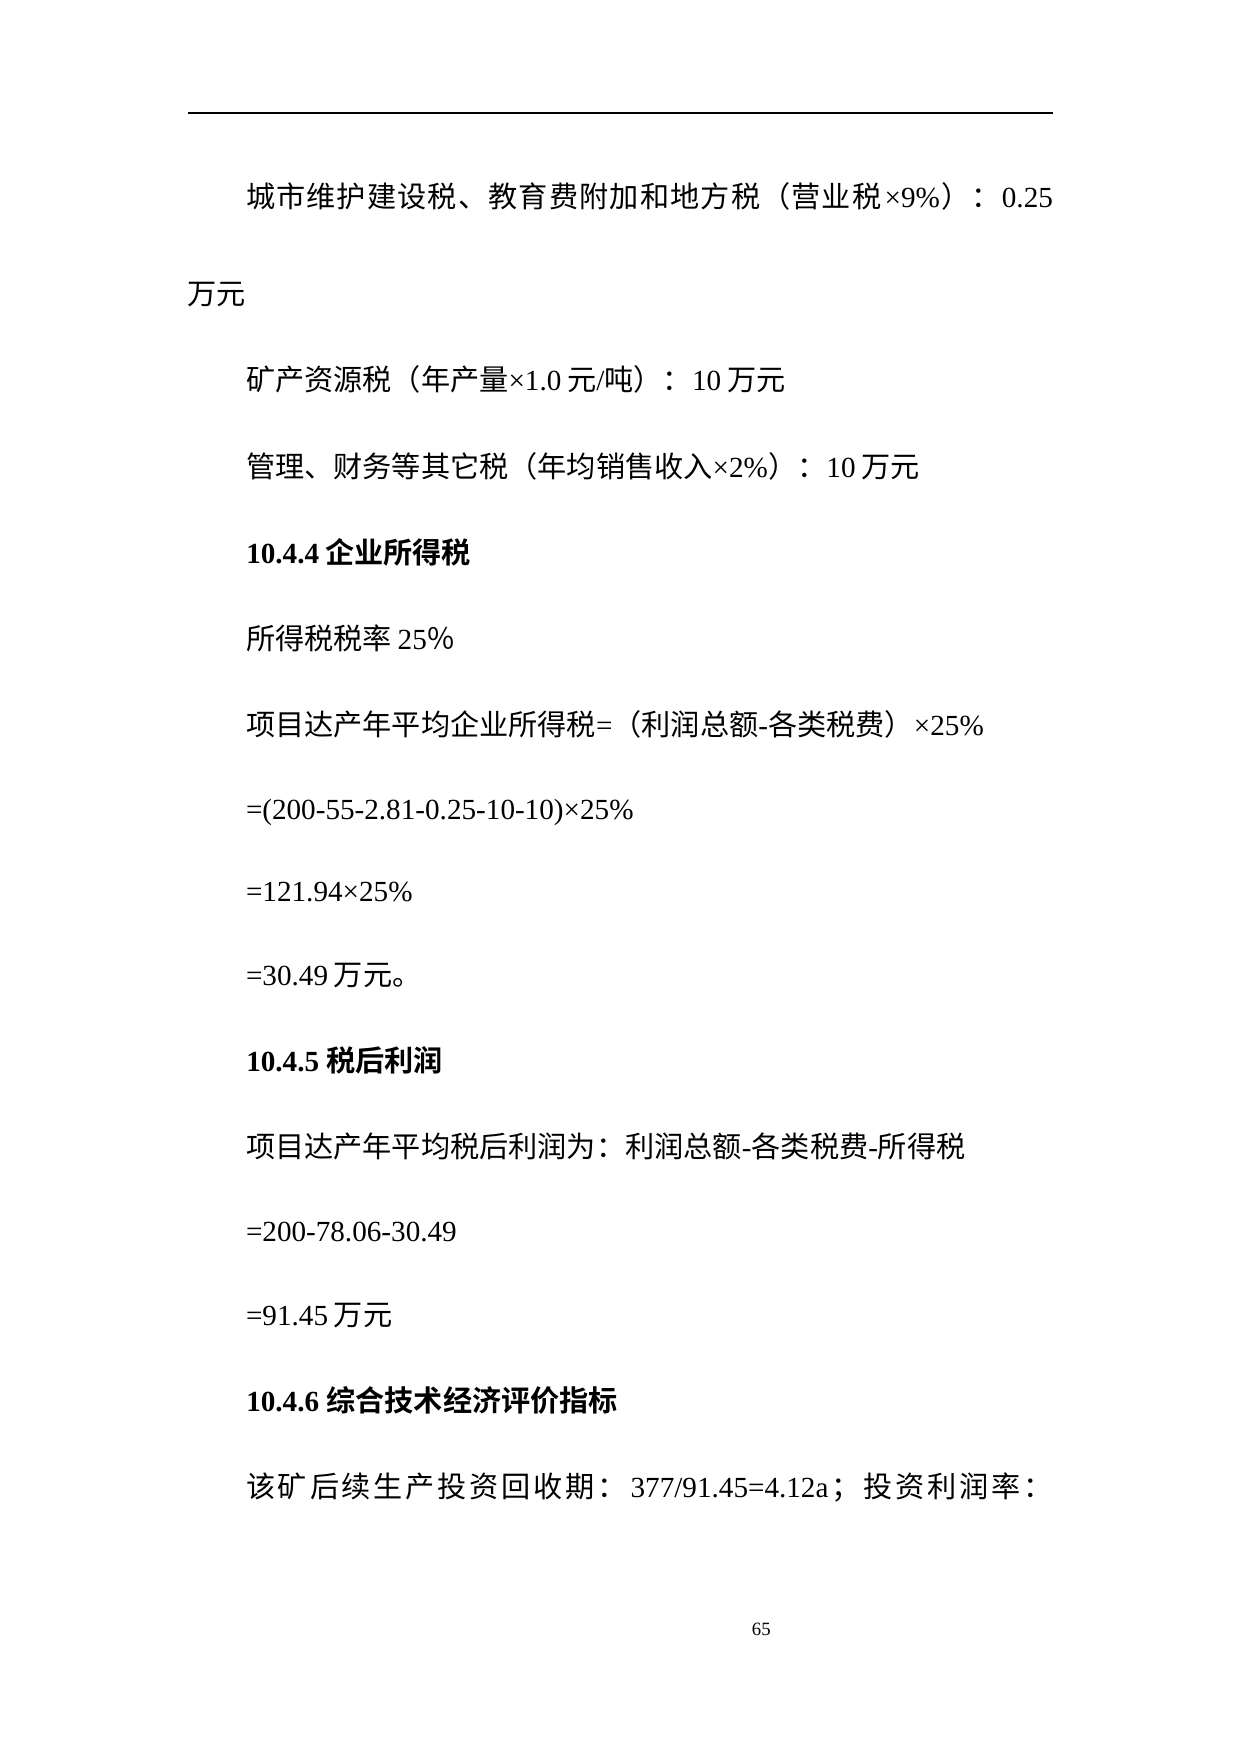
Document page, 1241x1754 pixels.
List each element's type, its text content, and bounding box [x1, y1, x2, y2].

text =121.94×25% [187, 858, 1053, 923]
text =91.45万元 [187, 1280, 1053, 1345]
subtitle 10.4.5 税后利润 [187, 1026, 1053, 1091]
text 项目达产年平均税后利润为：利润总额-各类税费-所得税 [187, 1112, 1053, 1177]
text 项目达产年平均企业所得税=（利润总额-各类税费）×25% [187, 690, 1053, 755]
text =(200-55-2.81-0.25-10-10)×25% [187, 776, 1053, 841]
text 所得税税率25％ [187, 604, 1053, 669]
text 管理、财务等其它税（年均销售收入×2%）：10万元 [187, 432, 1053, 497]
text 矿产资源税（年产量×1.0元/吨）：10万元 [187, 346, 1053, 411]
text 城市维护建设税、教育费附加和地方税（营业税×9%）：0.25万元 [187, 162, 1053, 324]
subtitle 10.4.4企业所得税 [187, 518, 1053, 583]
text =30.49万元。 [187, 940, 1053, 1005]
subtitle 10.4.6 综合技术经济评价指标 [187, 1366, 1053, 1431]
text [187, 1452, 1053, 1517]
text =200-78.06-30.49 [187, 1198, 1053, 1263]
